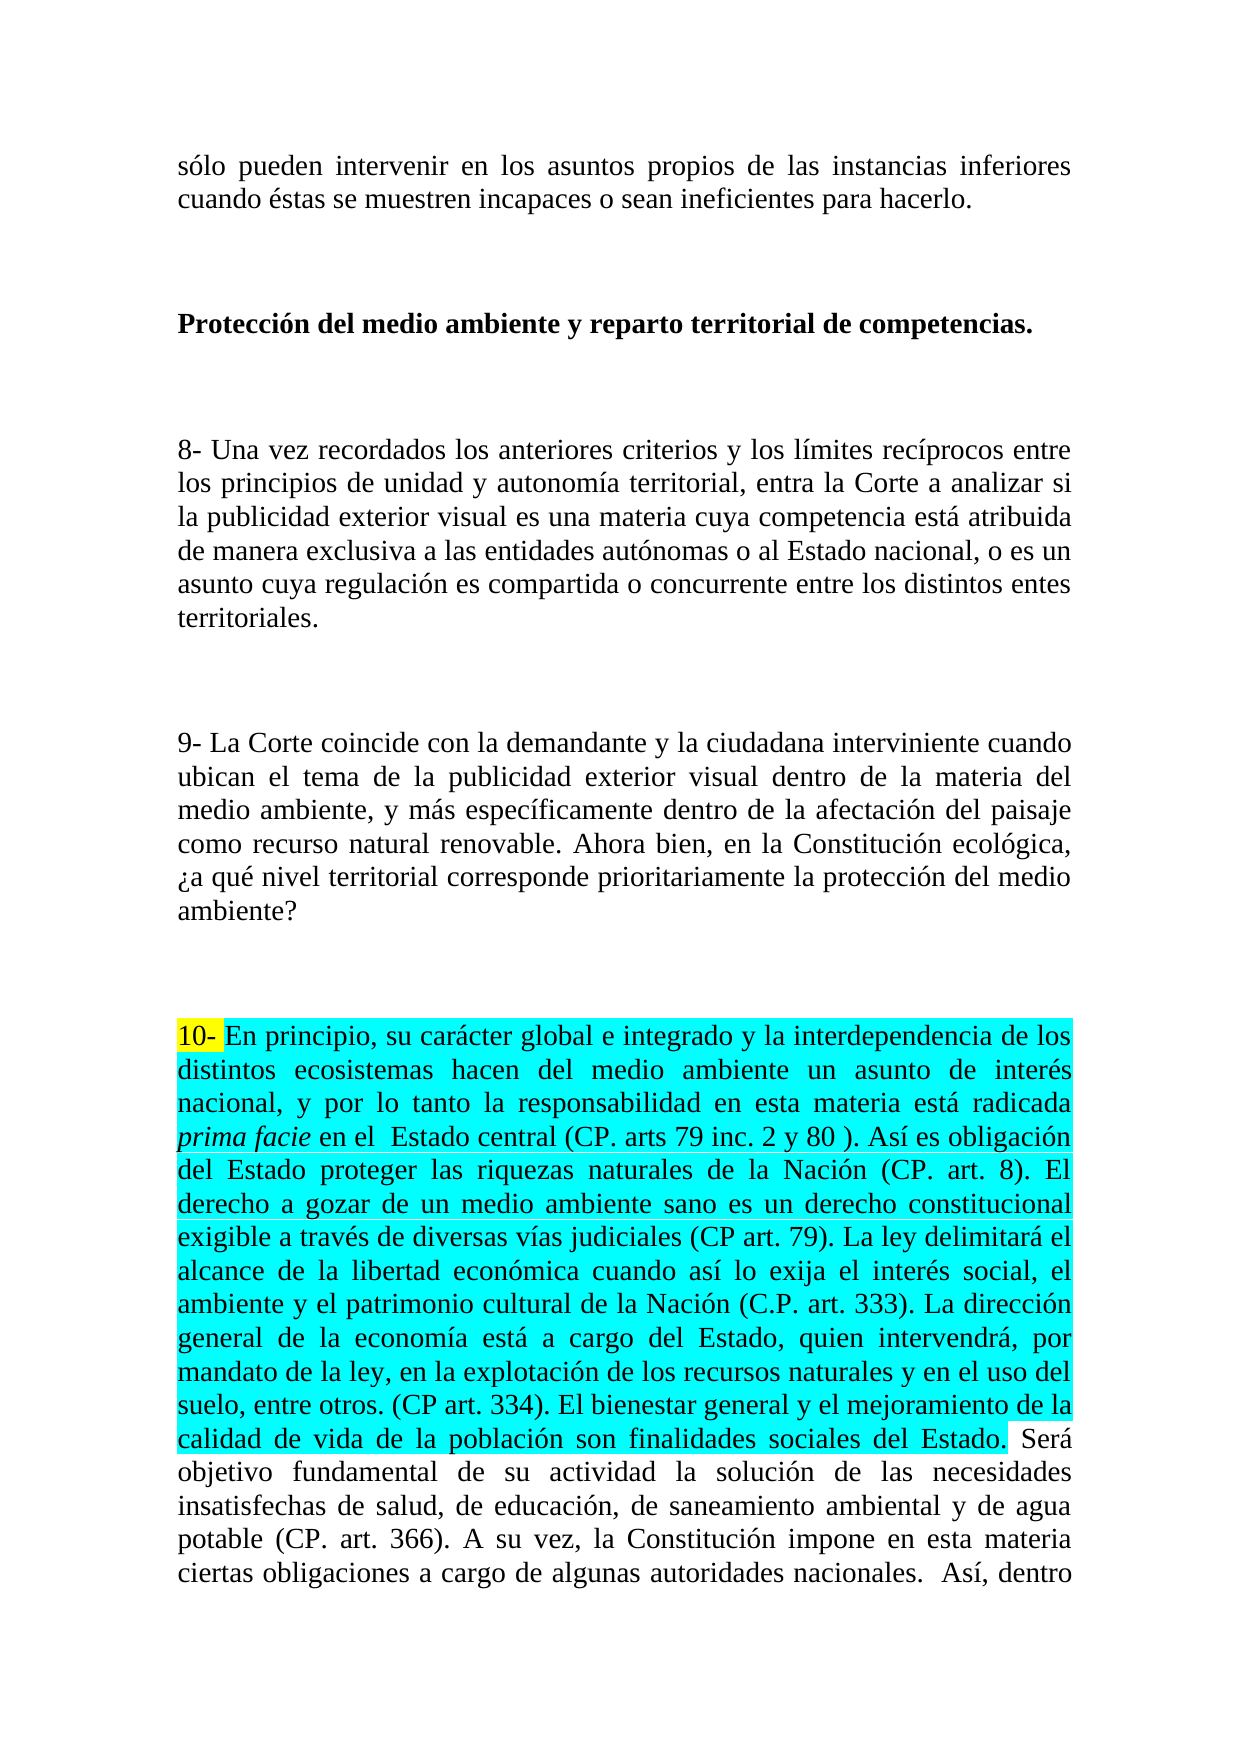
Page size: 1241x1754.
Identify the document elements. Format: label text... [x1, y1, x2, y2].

text 9- La Corte coincide con la demandante y la ciudadana interviniente cuando ubican el tema de la publicidad exterior visual dentro de la materia del medio ambiente, y más específicamente dentro de la afectación del paisaje como recurso natural renovable. Ahora bien, en la Constitución ecológica, ¿a qué nivel territorial corresponde prioritariamente la protección del medio ambiente? [177, 725, 1073, 926]
text 8- Una vez recordados los anteriores criterios y los límites recíprocos entre los principios de unidad y autonomía territorial, entra la Corte a analizar si la publicidad exterior visual es una materia cuya competencia está atribuida de manera exclusiva a las entidades autónomas o al Estado nacional, o es un asunto cuya regulación es compartida o concurrente entre los distintos entes territoriales. [177, 432, 1073, 633]
text Protección del medio ambiente y reparto territorial de competencias. [177, 307, 1073, 340]
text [177, 148, 1073, 215]
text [177, 1421, 1073, 1588]
